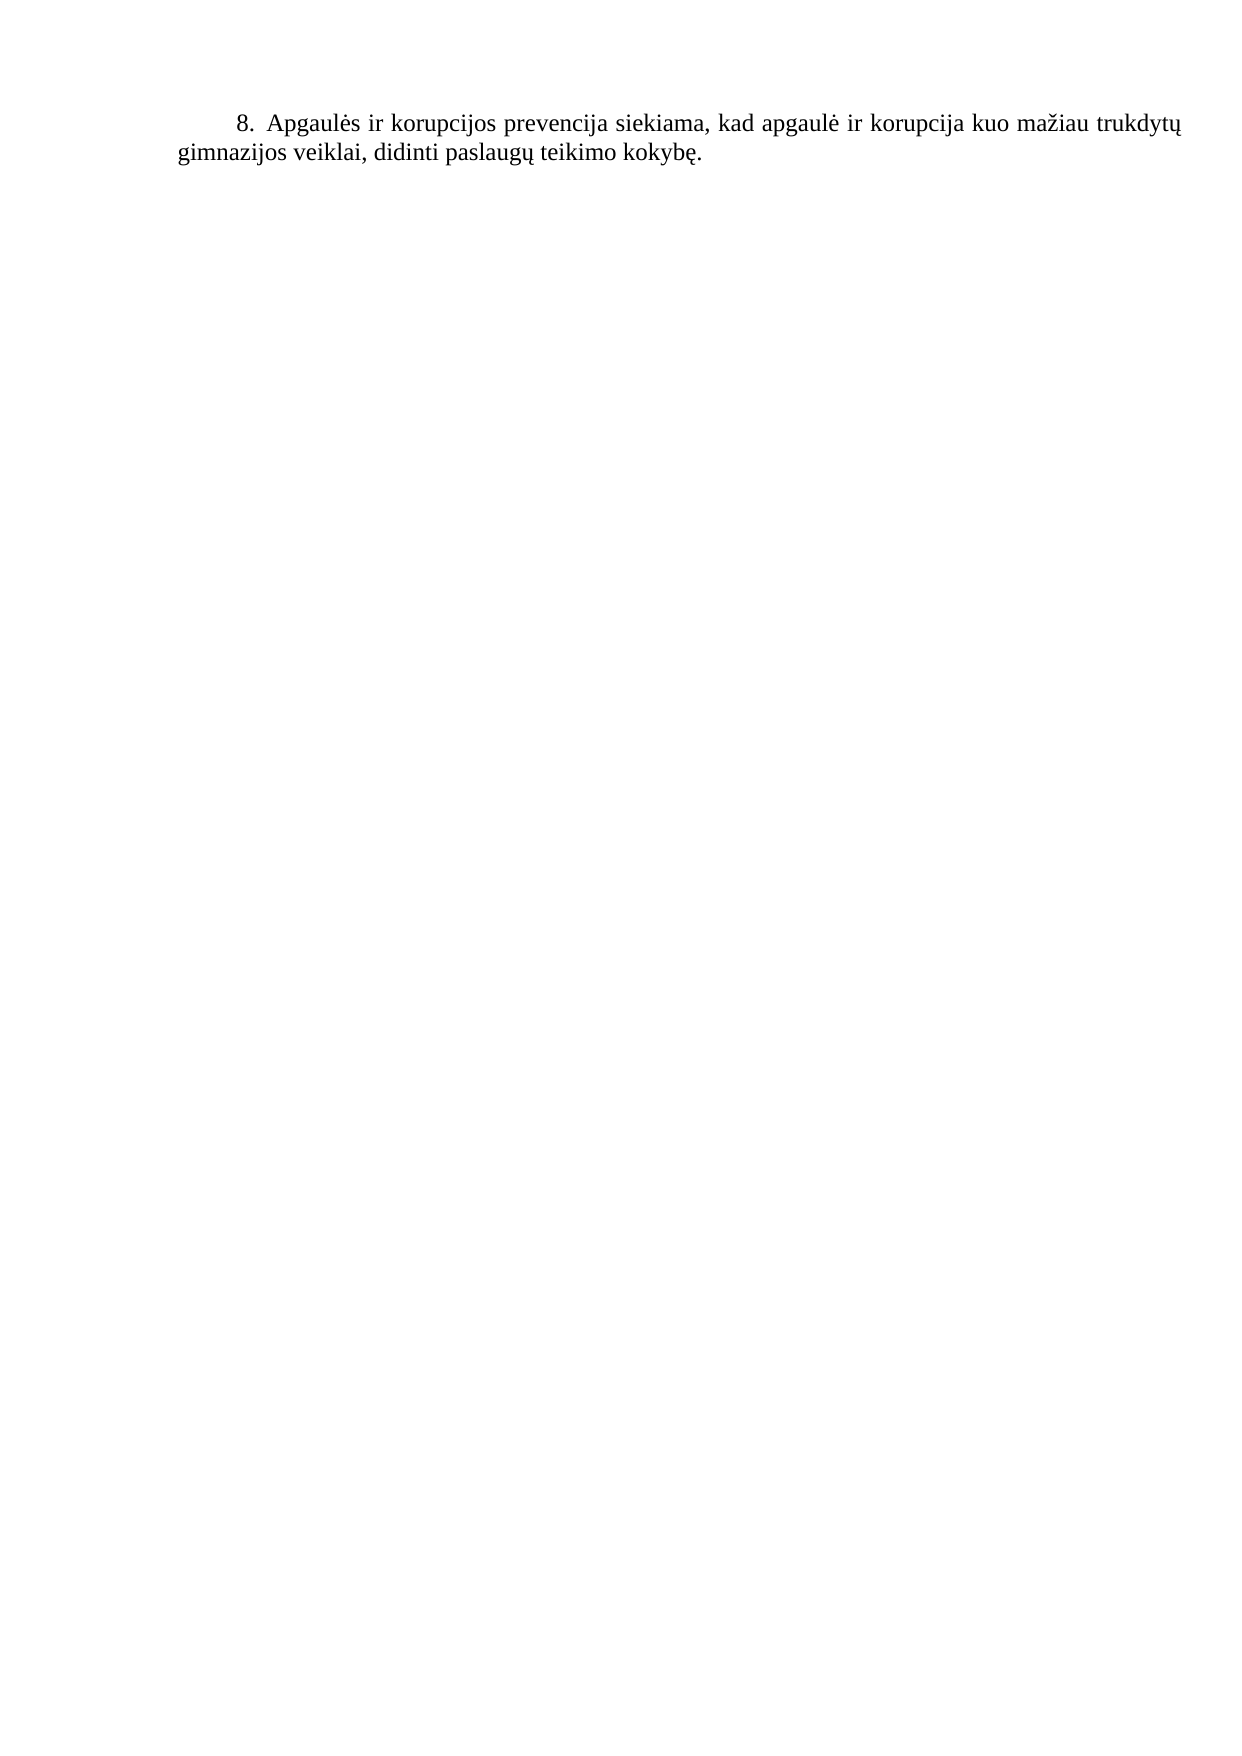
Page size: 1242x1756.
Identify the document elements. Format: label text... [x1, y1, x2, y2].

list Apgaulės ir korupcijos prevencija siekiama, kad apgaulė ir korupcija kuo mažiau trukdytų gimnazijos veiklai, didinti paslaugų teikimo kokybę. [177, 108, 1182, 166]
